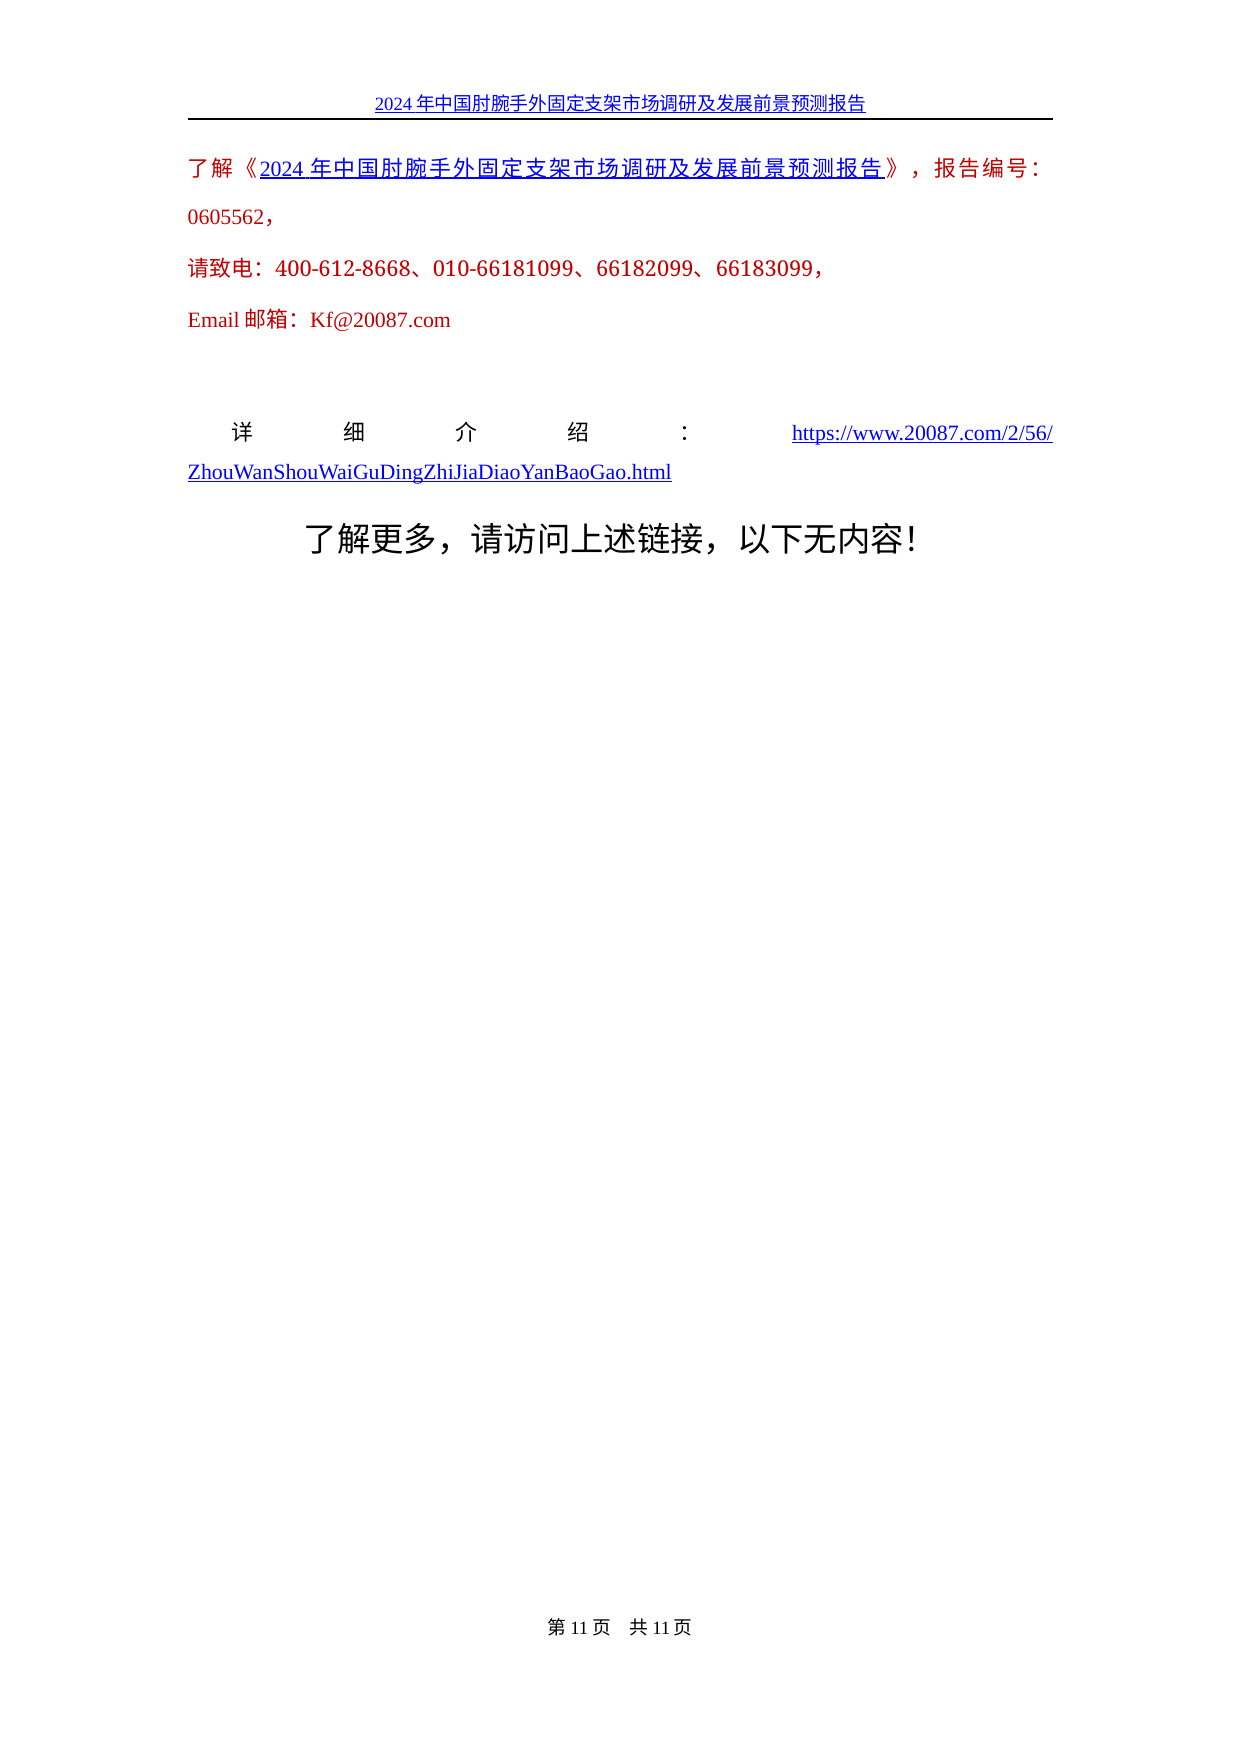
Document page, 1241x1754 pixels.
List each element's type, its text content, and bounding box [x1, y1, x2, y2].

text 了解《2024年中国肘腕手外固定支架市场调研及发展前景预测报告》，报告编号：0605562， [187, 150, 1053, 231]
text Email邮箱：Kf@20087.com [187, 302, 1053, 334]
text 详细介绍：https://www.20087.com/2/56/ZhouWanShouWaiGuDingZhiJiaDiaoYanBaoGao.html [187, 415, 1053, 488]
title 了解更多，请访问上述链接，以下无内容！ [187, 504, 1053, 569]
text 请致电：400-612-8668、010-66181099、66182099、66183099， [187, 251, 1053, 283]
